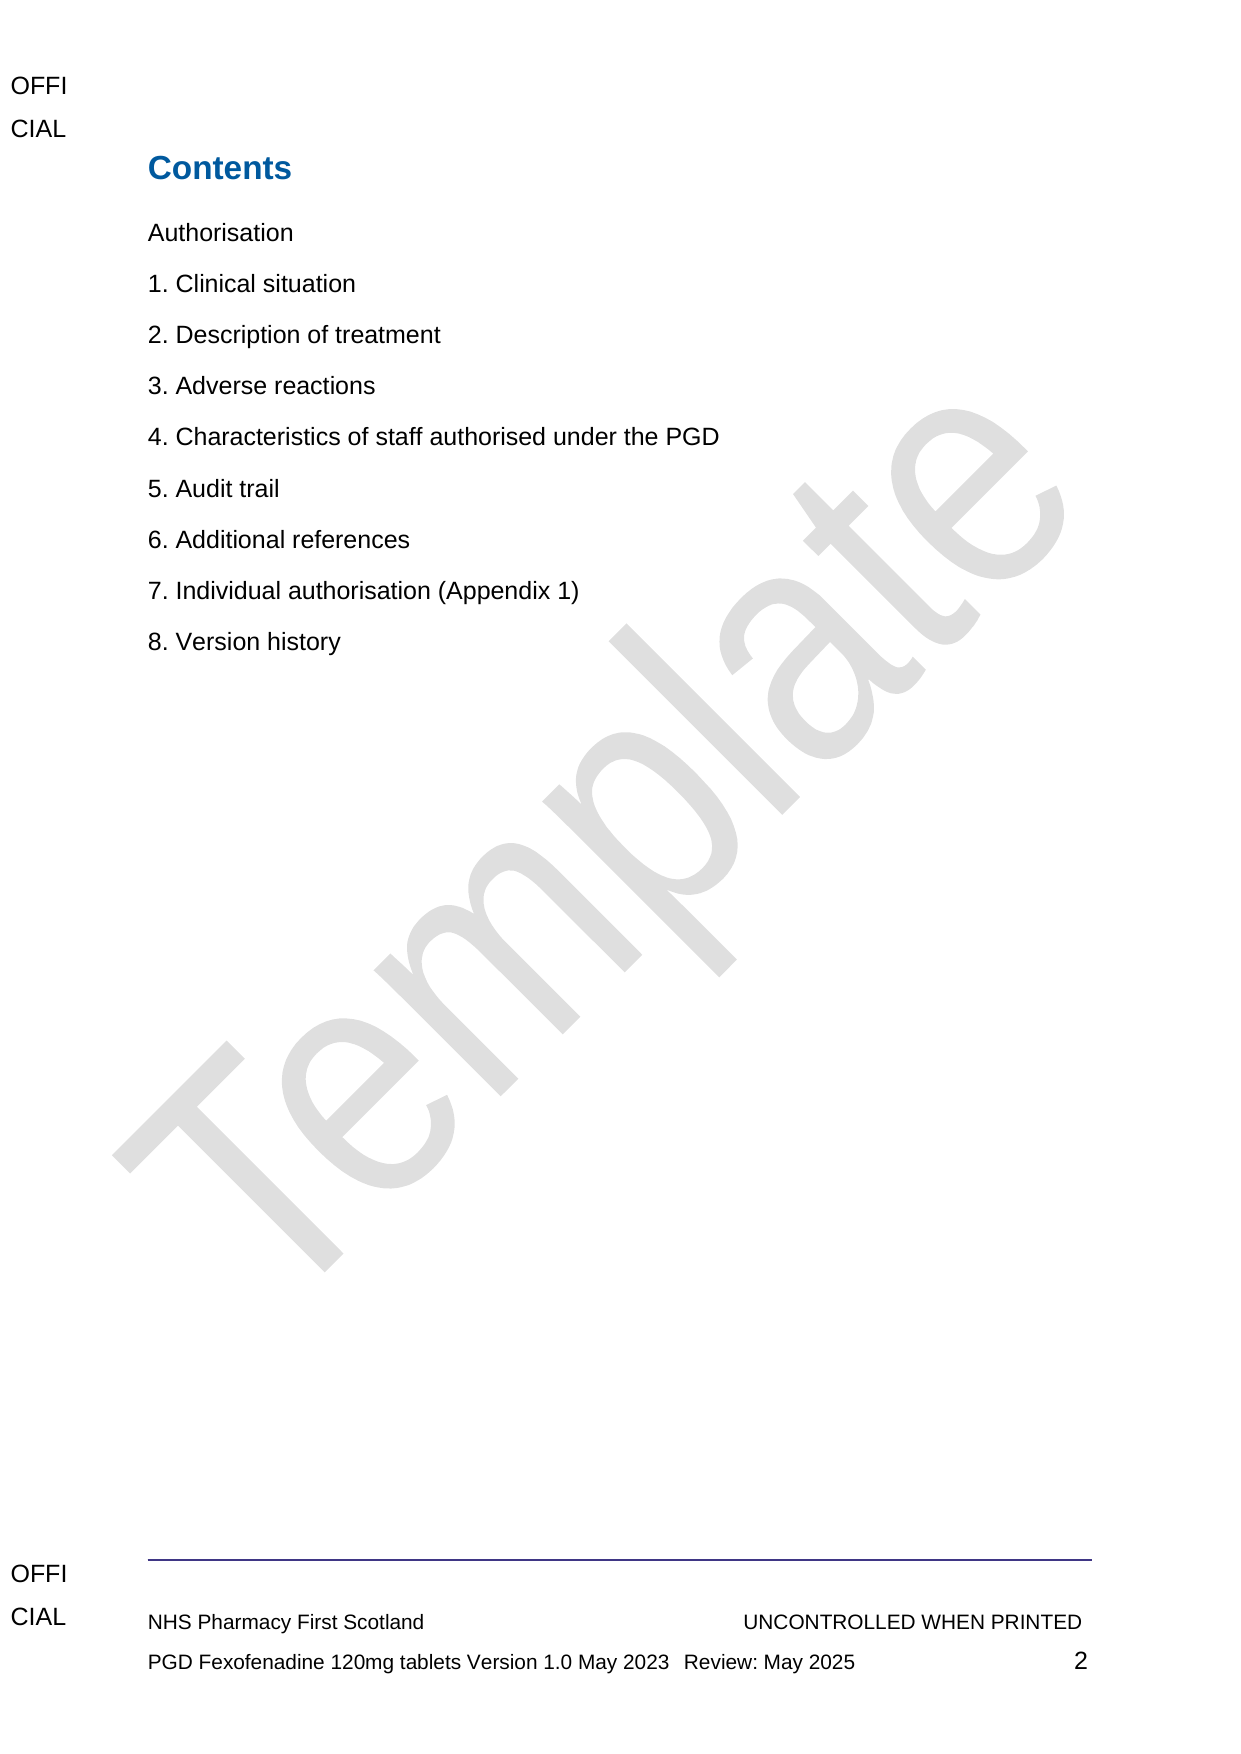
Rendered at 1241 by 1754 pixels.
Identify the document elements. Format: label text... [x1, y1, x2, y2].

text 5. Audit trail 14 [148, 473, 974, 502]
text 7. Individual authorisation (Appendix 1) 17 [148, 576, 974, 604]
text Authorisation 3 [148, 218, 974, 247]
text 4. Characteristics of staff authorised under the PGD 11 [148, 422, 974, 451]
text 6. Additional references 16 [148, 525, 974, 553]
text 2. Description of treatment 7 [148, 320, 974, 349]
text 8. Version history 19 [148, 627, 974, 656]
subtitle Contents [148, 148, 1092, 186]
text 1. Clinical situation 5 [148, 269, 974, 298]
text 3. Adverse reactions 9 [148, 371, 974, 400]
